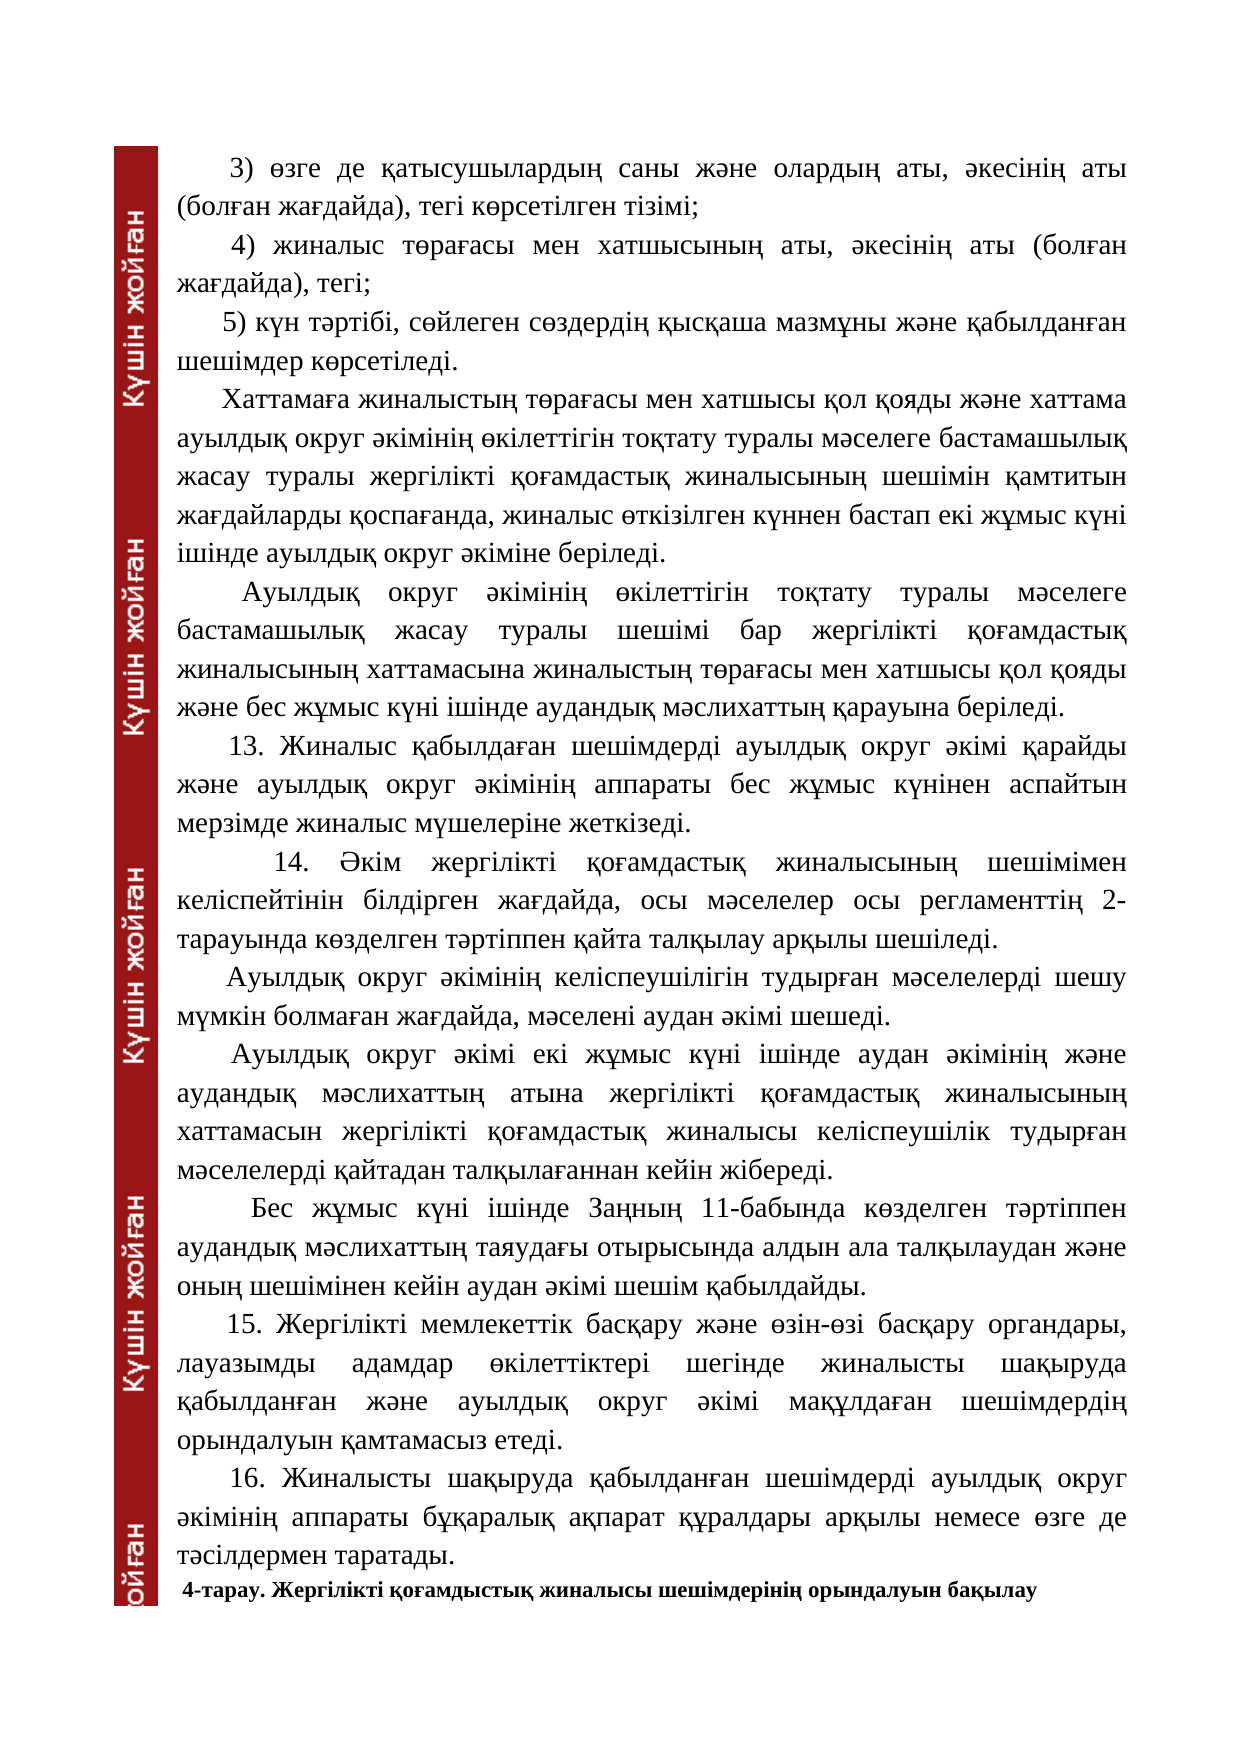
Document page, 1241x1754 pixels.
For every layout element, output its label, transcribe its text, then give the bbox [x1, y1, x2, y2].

text Ауылдық округ әкімі екі жұмыс күні ішінде аудан әкімінің және аудандық мәслихаттың атына жергілікті қоғамдастық жиналысының хаттамасын жергілікті қоғамдастық жиналысы келіспеушілік тудырған мәселелерді қайтадан талқылағаннан кейін жібереді. [112, 1036, 1128, 1186]
picture [114, 376, 158, 381]
picture [114, 146, 158, 150]
picture [114, 569, 158, 574]
text 4-тарау. Жергілікті қоғамдыстық жиналысы шешімдерінің орындалуын бақылау [112, 1576, 1128, 1602]
text 5) күн тәртібі, сөйлеген сөздердің қысқаша мазмұны және қабылданған шешімдер көрсетіледі. [112, 304, 1128, 376]
text Бес жұмыс күні ішінде Заңның 11-бабында көзделген тәртіппен аудандық мәслихаттың таяудағы отырысында алдын ала талқылаудан және оның шешімінен кейін аудан әкімі шешім қабылдайды. [112, 1191, 1128, 1301]
picture [114, 1571, 158, 1576]
picture [114, 723, 158, 728]
text 16. Жиналысты шақыруда қабылданған шешімдерді ауылдық округ әкімінің аппараты бұқаралық ақпарат құралдары арқылы немесе өзге де тәсілдермен таратады. [112, 1460, 1128, 1571]
picture [114, 222, 158, 227]
picture [114, 954, 158, 959]
picture [114, 1031, 158, 1036]
text 3) өзге де қатысушылардың саны және олардың аты, әкесінің аты (болған жағдайда), тегі көрсетілген тізімі; [112, 150, 1128, 222]
text Ауылдық округ әкімінің келіспеушілігін тудырған мәселелерді шешу мүмкін болмаған жағдайда, мәселені аудан әкімі шешеді. [112, 959, 1128, 1031]
picture [114, 1301, 158, 1306]
picture [114, 839, 158, 844]
picture [114, 1186, 158, 1191]
picture [114, 1455, 158, 1460]
text Хаттамаға жиналыстың төрағасы мен хатшысы қол қояды және хаттама ауылдық округ әкімінің өкілеттігін тоқтату туралы мәселеге бастамашылық жасау туралы жергілікті қоғамдастық жиналысының шешімін қамтитын жағдайларды қоспағанда, жиналыс өткізілген күннен бастап екі жұмыс күні ішінде ауылдық округ әкіміне беріледі. [112, 381, 1128, 569]
text Ауылдық округ әкімінің өкілеттігін тоқтату туралы мәселеге бастамашылық жасау туралы шешімі бар жергілікті қоғамдастық жиналысының хаттамасына жиналыстың төрағасы мен хатшысы қол қояды және бес жұмыс күні ішінде аудандық мәслихаттың қарауына беріледі. [112, 574, 1128, 723]
text 4) жиналыс төрағасы мен хатшысының аты, әкесінің аты (болған жағдайда), тегі; [112, 227, 1128, 299]
picture [114, 299, 158, 304]
picture [114, 1602, 158, 1606]
text 13. Жиналыс қабылдаған шешімдерді ауылдық округ әкімі қарайды және ауылдық округ әкімінің аппараты бес жұмыс күнінен аспайтын мерзімде жиналыс мүшелеріне жеткізеді. [112, 728, 1128, 839]
text 14. Әкім жергілікті қоғамдастық жиналысының шешімімен келіспейтінін білдірген жағдайда, осы мәселелер осы регламенттің 2-тарауында көзделген тәртіппен қайта талқылау арқылы шешіледі. [112, 844, 1128, 954]
text 15. Жергілікті мемлекеттік басқару және өзін-өзі басқару органдары, лауазымды адамдар өкілеттіктері шегінде жиналысты шақыруда қабылданған және ауылдық округ әкімі мақұлдаған шешімдердің орындалуын қамтамасыз етеді. [112, 1306, 1128, 1455]
